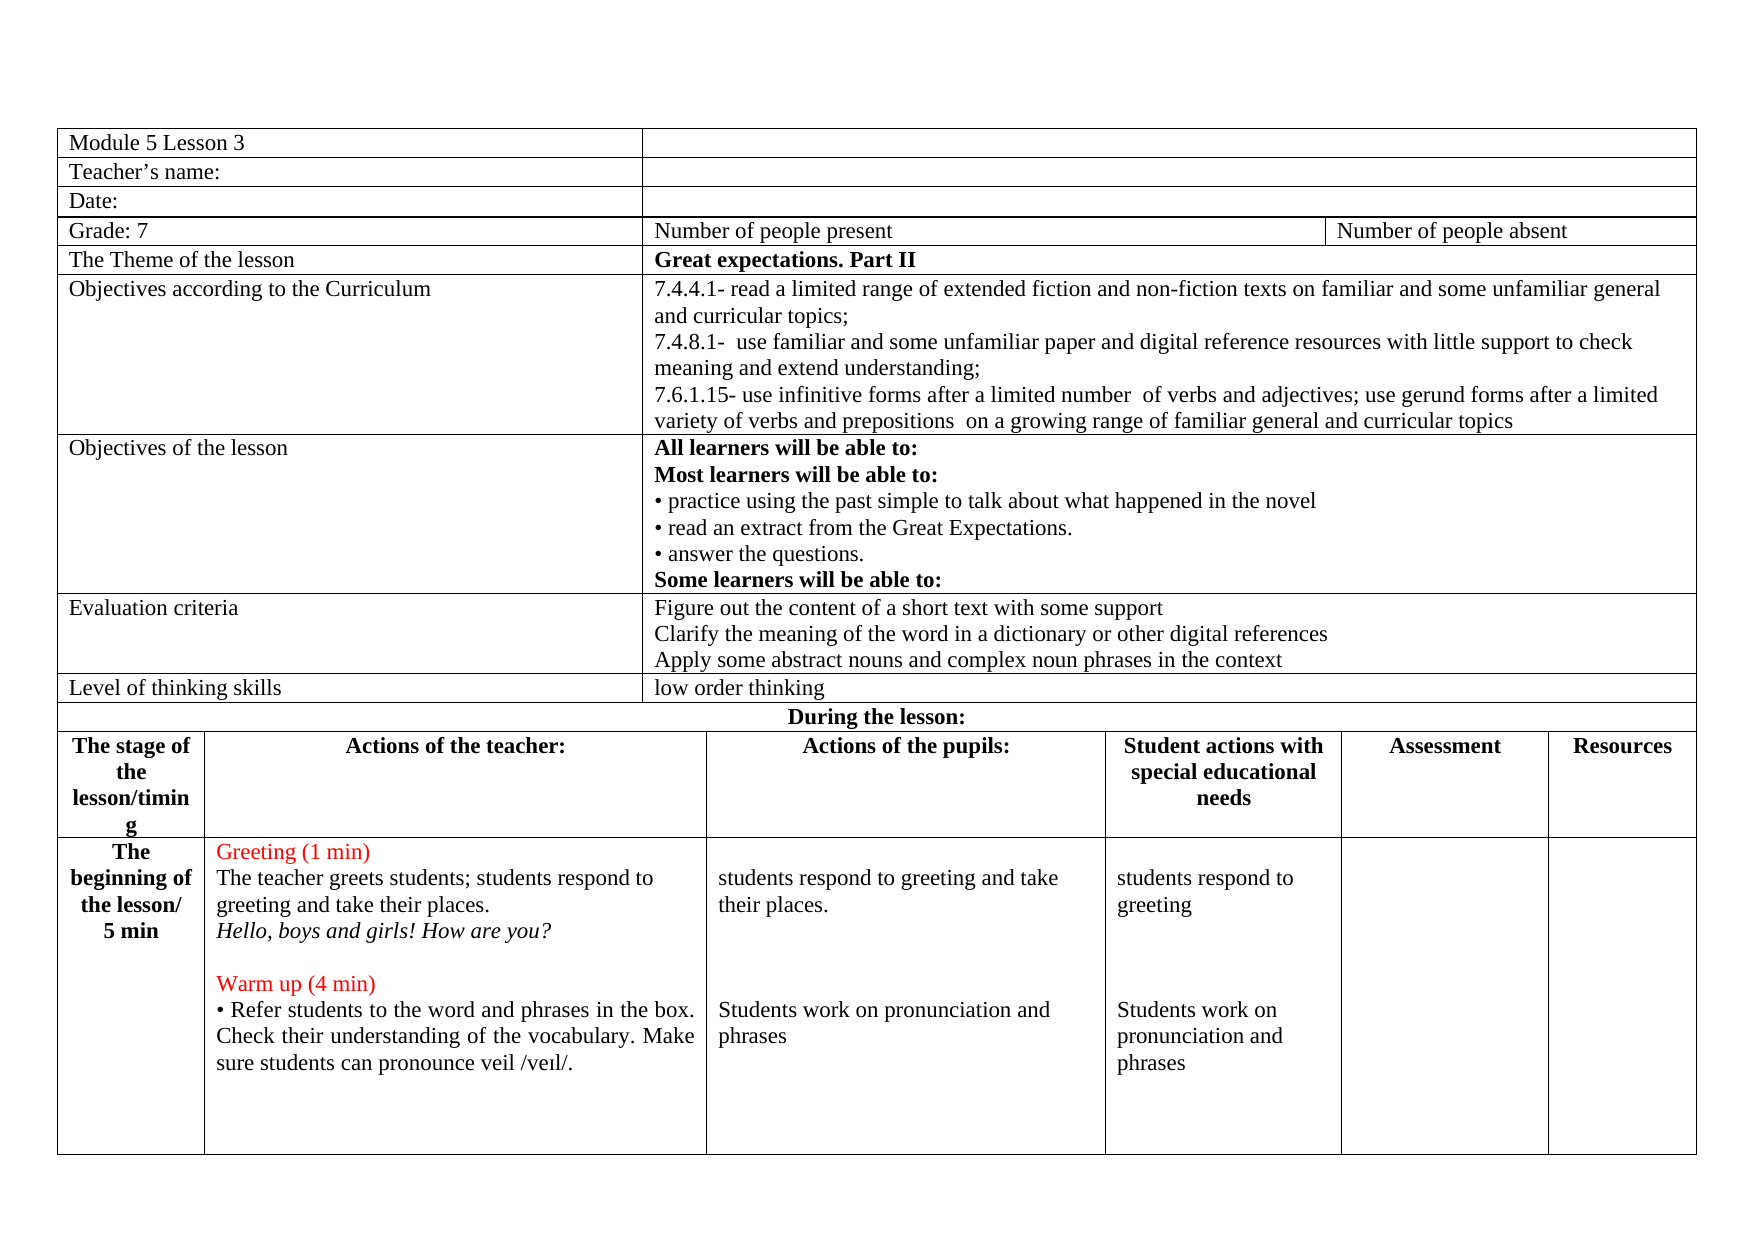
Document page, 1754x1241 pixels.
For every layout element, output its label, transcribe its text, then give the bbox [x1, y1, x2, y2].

table_cell Number of people present [643, 218, 1325, 245]
table_cell The stage of the lesson/timing [58, 732, 204, 837]
table_cell Actions of the teacher: [205, 732, 706, 837]
table_cell Greeting (1 min) The teacher greets students; students respond to greeting and take their places. Hello, boys and girls! How are you? Warm up (4 min) • Refer students to the word and phrases in the box. Check their understanding of the vocabulary. Make sure students can pronounce veil /veɪl/. [205, 838, 706, 1154]
table_cell Figure out the content of a short text with some support Clarify the meaning of the word in a dictionary or other digital references Apply some abstract nouns and complex noun phrases in the context [643, 594, 1696, 673]
table_cell During the lesson: [58, 703, 1696, 731]
table_cell [643, 158, 1696, 186]
table_cell The beginning of the lesson/ 5 min [58, 838, 204, 1154]
table_cell Actions of the pupils: [707, 732, 1105, 837]
table_cell [1342, 838, 1548, 1154]
table_cell Objectives of the lesson [58, 435, 642, 593]
table_cell Number of people absent [1326, 218, 1696, 245]
table_cell [1549, 838, 1696, 1154]
table_cell Date: [58, 187, 642, 216]
table_cell Objectives according to the Curriculum [58, 275, 642, 433]
table_cell Teacher’s name: [58, 158, 642, 186]
table_header [643, 129, 1696, 157]
table_cell Student actions with special educational needs [1106, 732, 1341, 837]
table_header Module 5 Lesson 3 [58, 129, 642, 157]
table_cell Assessment [1342, 732, 1548, 837]
table_cell Grade: 7 [58, 218, 642, 245]
table_cell Level of thinking skills [58, 674, 642, 702]
table_cell 7.4.4.1- read a limited range of extended fiction and non-fiction texts on familiar and some unfamiliar general and curricular topics; 7.4.8.1- use familiar and some unfamiliar paper and digital reference resources with little support to check meaning and extend understanding; 7.6.1.15- use infinitive forms after a limited number of verbs and adjectives; use gerund forms after a limited variety of verbs and prepositions on a growing range of familiar general and curricular topics [643, 275, 1696, 433]
table_cell low order thinking [643, 674, 1696, 702]
table_cell The Theme of the lesson [58, 246, 642, 274]
table_cell students respond to greeting Students work on pronunciation and phrases [1106, 838, 1341, 1154]
table_cell Resources [1549, 732, 1696, 837]
table_cell Great expectations. Part II [643, 246, 1696, 274]
table_cell All learners will be able to: Most learners will be able to: • practice using the past simple to talk about what happened in the novel • read an extract from the Great Expectations. • answer the questions. Some learners will be able to: [643, 435, 1696, 593]
table_cell students respond to greeting and take their places. Students work on pronunciation and phrases [707, 838, 1105, 1154]
table_cell [643, 187, 1696, 216]
table_cell Evaluation criteria [58, 594, 642, 673]
